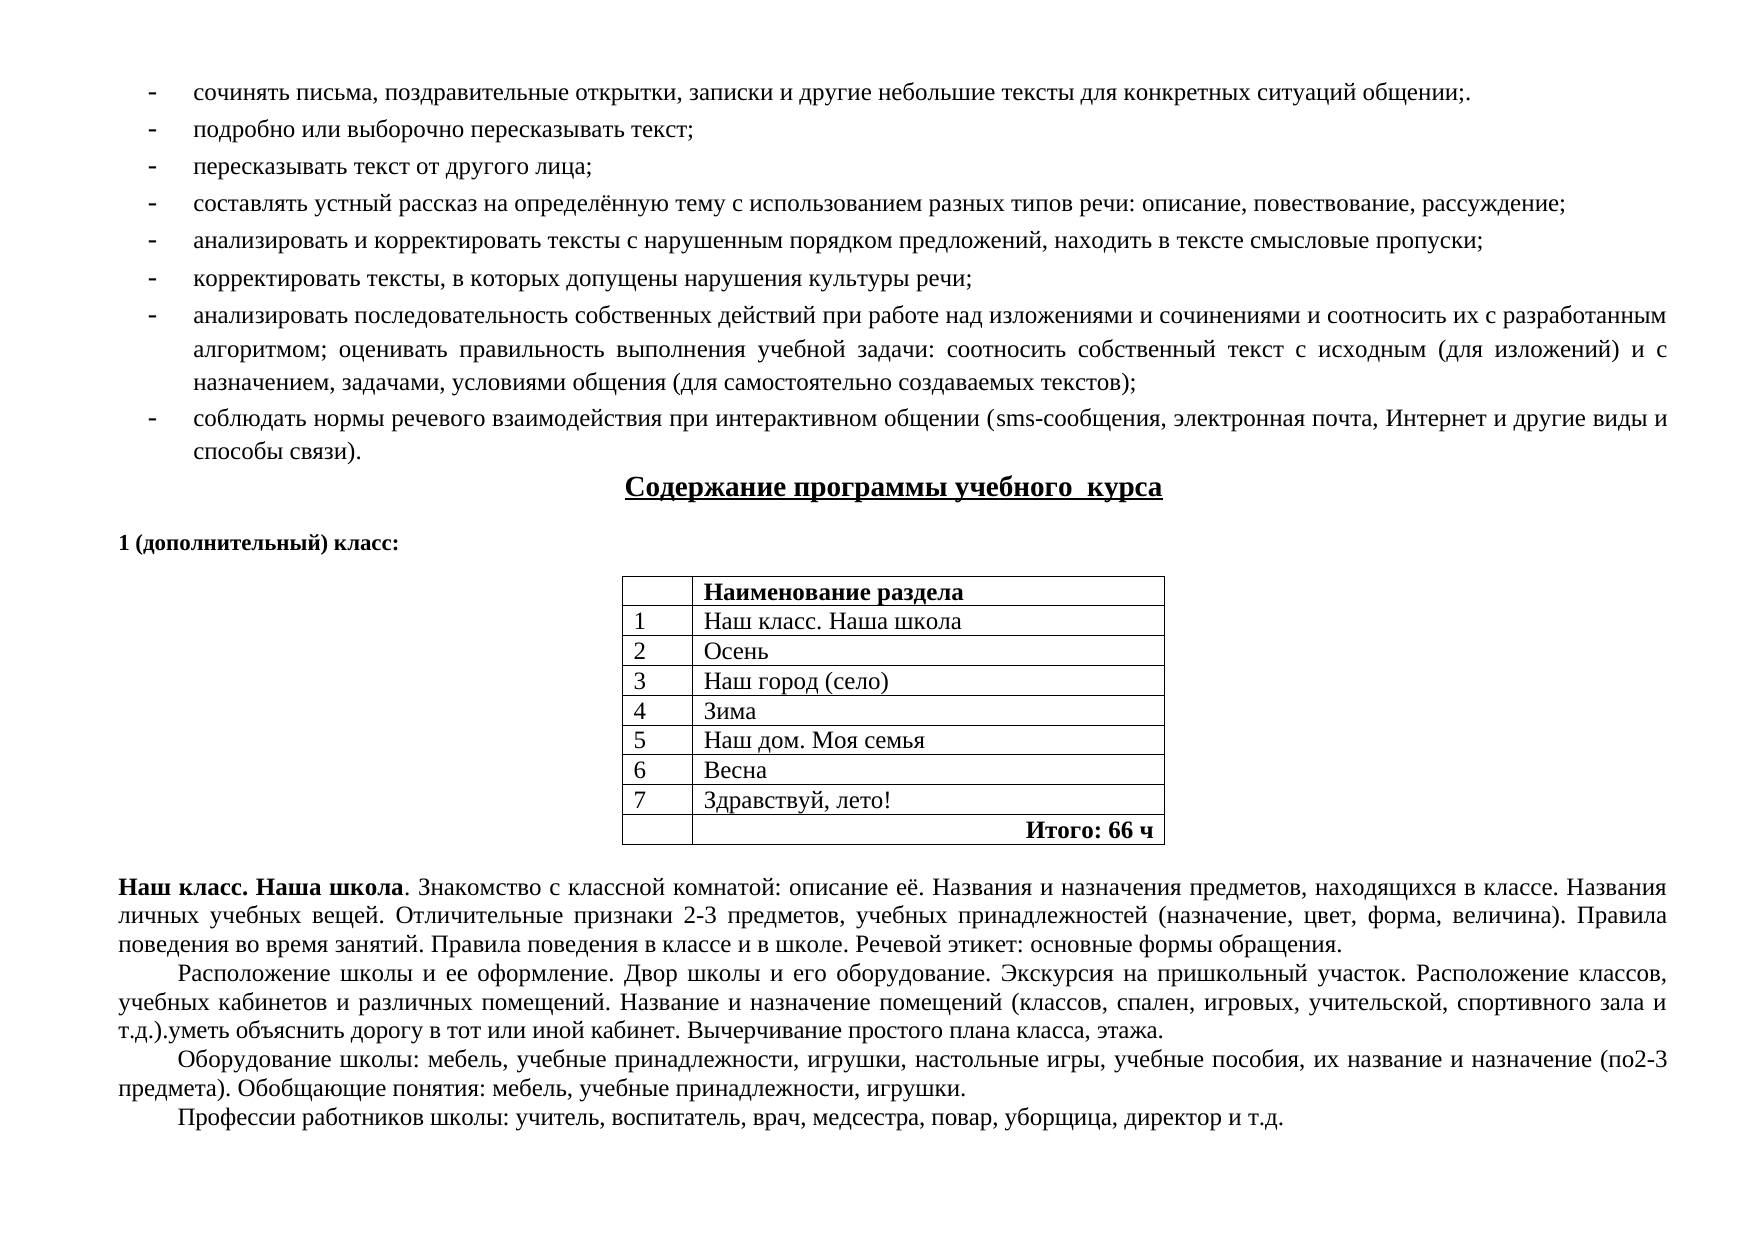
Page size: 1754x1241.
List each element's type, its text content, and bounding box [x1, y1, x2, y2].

text Расположение школы и ее оформление. Двор школы и его оборудование. Экскурсия на пришкольный участок. Расположение классов, учебных кабинетов и различных помещений. Название и назначение помещений (классов, спален, игровых, учительской, спортивного зала и т.д.).уметь объяснить дорогу в тот или иной кабинет. Вычерчивание простого плана класса, этажа. [118, 958, 1668, 1044]
table_cell Здравствуй, лето! [693, 785, 1164, 814]
list 1 (дополнительный) класс: [118, 529, 1668, 556]
table_cell Наш дом. Моя семья [693, 726, 1164, 754]
table_header Наименование раздела [693, 577, 1164, 605]
table_cell 7 [623, 785, 692, 814]
table_cell 1 [623, 606, 692, 635]
list анализировать и корректировать тексты с нарушенным порядком предложений, находить в тексте смысловые пропуски; [148, 223, 1668, 255]
table_cell Зима [693, 696, 1164, 724]
text Профессии работников школы: учитель, воспитатель, врач, медсестра, повар, уборщица, директор и т.д. [118, 1102, 1668, 1131]
table_cell 4 [623, 696, 692, 724]
text Наш класс. Наша школа. Знакомство с классной комнатой: описание её. Названия и назначения предметов, находящихся в классе. Названия личных учебных вещей. Отличительные признаки 2-3 предметов, учебных принадлежностей (назначение, цвет, форма, величина). Правила поведения во время занятий. Правила поведения в классе и в школе. Речевой этикет: основные формы обращения. [118, 872, 1668, 958]
table_cell 5 [623, 726, 692, 754]
table_cell Наш класс. Наша школа [693, 606, 1164, 635]
table_cell 2 [623, 636, 692, 665]
table_cell 3 [623, 666, 692, 695]
table_cell [623, 815, 692, 844]
table_cell Наш город (село) [693, 666, 1164, 695]
table_header [623, 577, 692, 605]
list сочинять письма, поздравительные открытки, записки и другие небольшие тексты для конкретных ситуаций общении;. [148, 74, 1668, 106]
list пересказывать текст от другого лица; [148, 148, 1668, 181]
list анализировать последовательность собственных действий при работе над изложениями и сочинениями и соотносить их с разработанным алгоритмом; оценивать правильность выполнения учебной задачи: соотносить собственный текст с исходным (для изложений) и с назначением, задачами, условиями общения (для самостоятельно создаваемых текстов); [148, 297, 1668, 395]
text Содержание программы учебного курса [118, 469, 1668, 503]
text Оборудование школы: мебель, учебные принадлежности, игрушки, настольные игры, учебные пособия, их название и назначение (по2-3 предмета). Обобщающие понятия: мебель, учебные принадлежности, игрушки. [118, 1044, 1668, 1102]
table_cell Итого: 66 ч [693, 815, 1164, 844]
list соблюдать нормы речевого взаимодействия при интерактивном общении (sms-сообщения, электронная почта, Интернет и другие виды и способы связи). [148, 400, 1668, 465]
list подробно или выборочно пересказывать текст; [148, 111, 1668, 143]
list корректировать тексты, в которых допущены нарушения культуры речи; [148, 260, 1668, 292]
table_cell Весна [693, 755, 1164, 784]
table_cell 6 [623, 755, 692, 784]
table_cell Осень [693, 636, 1164, 665]
list составлять устный рассказ на определённую тему с использованием разных типов речи: описание, повествование, рассуждение; [148, 185, 1668, 218]
